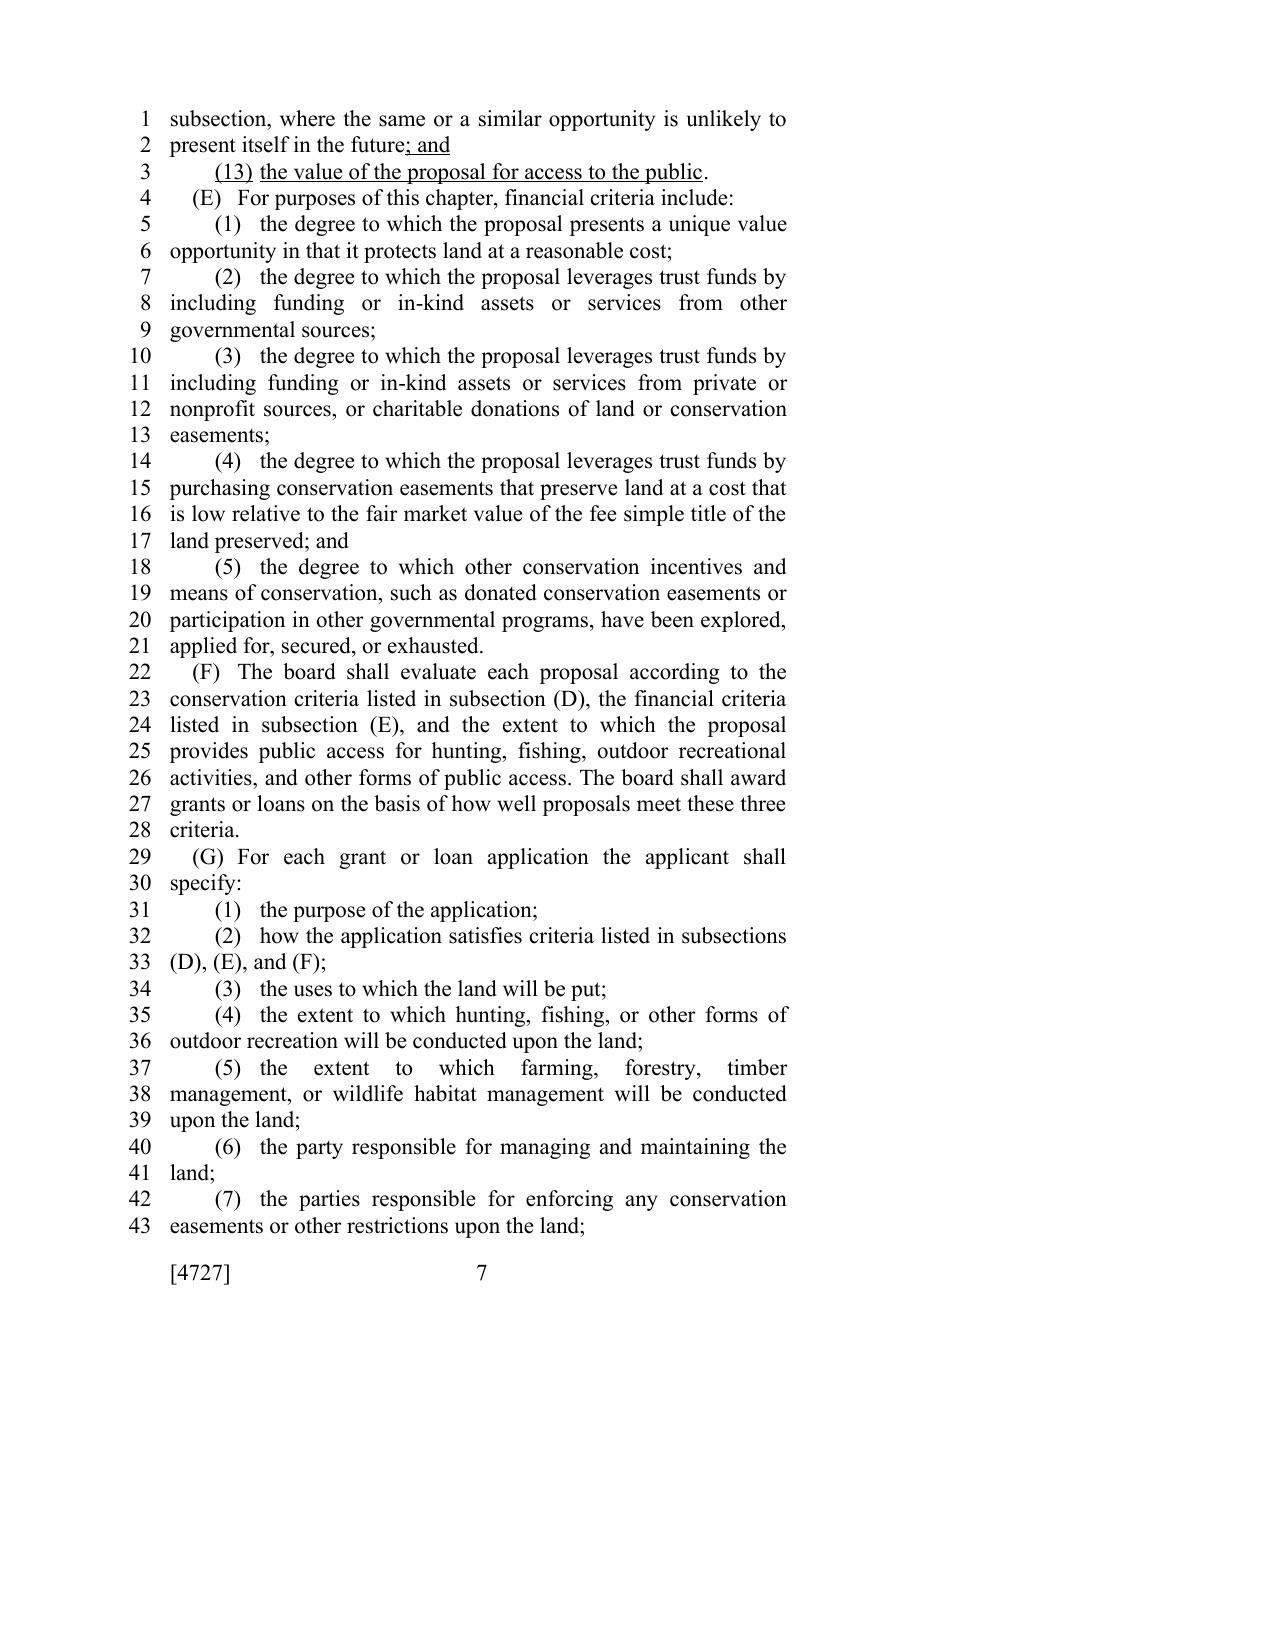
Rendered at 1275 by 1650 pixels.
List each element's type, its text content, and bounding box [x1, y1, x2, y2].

text (4) the extent to which hunting, fishing, or other forms of outdoor recreation will be conducted upon the land; [169, 1001, 787, 1054]
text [169, 105, 787, 158]
text (6) the party responsible for managing and maintaining the land; [169, 1133, 787, 1186]
text (4) the degree to which the proposal leverages trust funds by purchasing conservation easements that preserve land at a cost that is low relative to the fair market value of the fee simple title of the land preserved; and [169, 448, 787, 553]
text (1) the degree to which the proposal presents a unique value opportunity in that it protects land at a reasonable cost; [169, 210, 787, 263]
text (13) the value of the proposal for access to the public. [169, 158, 787, 184]
text (3) the degree to which the proposal leverages trust funds by including funding or in-kind assets or services from private or nonprofit sources, or charitable donations of land or conservation easements; [169, 342, 787, 448]
text (2) how the application satisfies criteria listed in subsections (D), (E), and (F); [169, 922, 787, 975]
text (5) the degree to which other conservation incentives and means of conservation, such as donated conservation easements or participation in other governmental programs, have been explored, applied for, secured, or exhausted. [169, 553, 787, 658]
text (G) For each grant or loan application the applicant shall specify: [169, 843, 787, 896]
text (F) The board shall evaluate each proposal according to the conservation criteria listed in subsection (D), the financial criteria listed in subsection (E), and the extent to which the proposal provides public access for hunting, fishing, outdoor recreational activities, and other forms of public access. The board shall award grants or loans on the basis of how well proposals meet these three criteria. [169, 658, 787, 843]
text (2) the degree to which the proposal leverages trust funds by including funding or in-kind assets or services from other governmental sources; [169, 263, 787, 342]
text (7) the parties responsible for enforcing any conservation easements or other restrictions upon the land; [169, 1186, 787, 1238]
text (5) the extent to which farming, forestry, timber management, or wildlife habitat management will be conducted upon the land; [169, 1054, 787, 1133]
text (3) the uses to which the land will be put; [169, 975, 787, 1001]
text (1) the purpose of the application; [169, 896, 787, 922]
text (E) For purposes of this chapter, financial criteria include: [169, 184, 787, 210]
